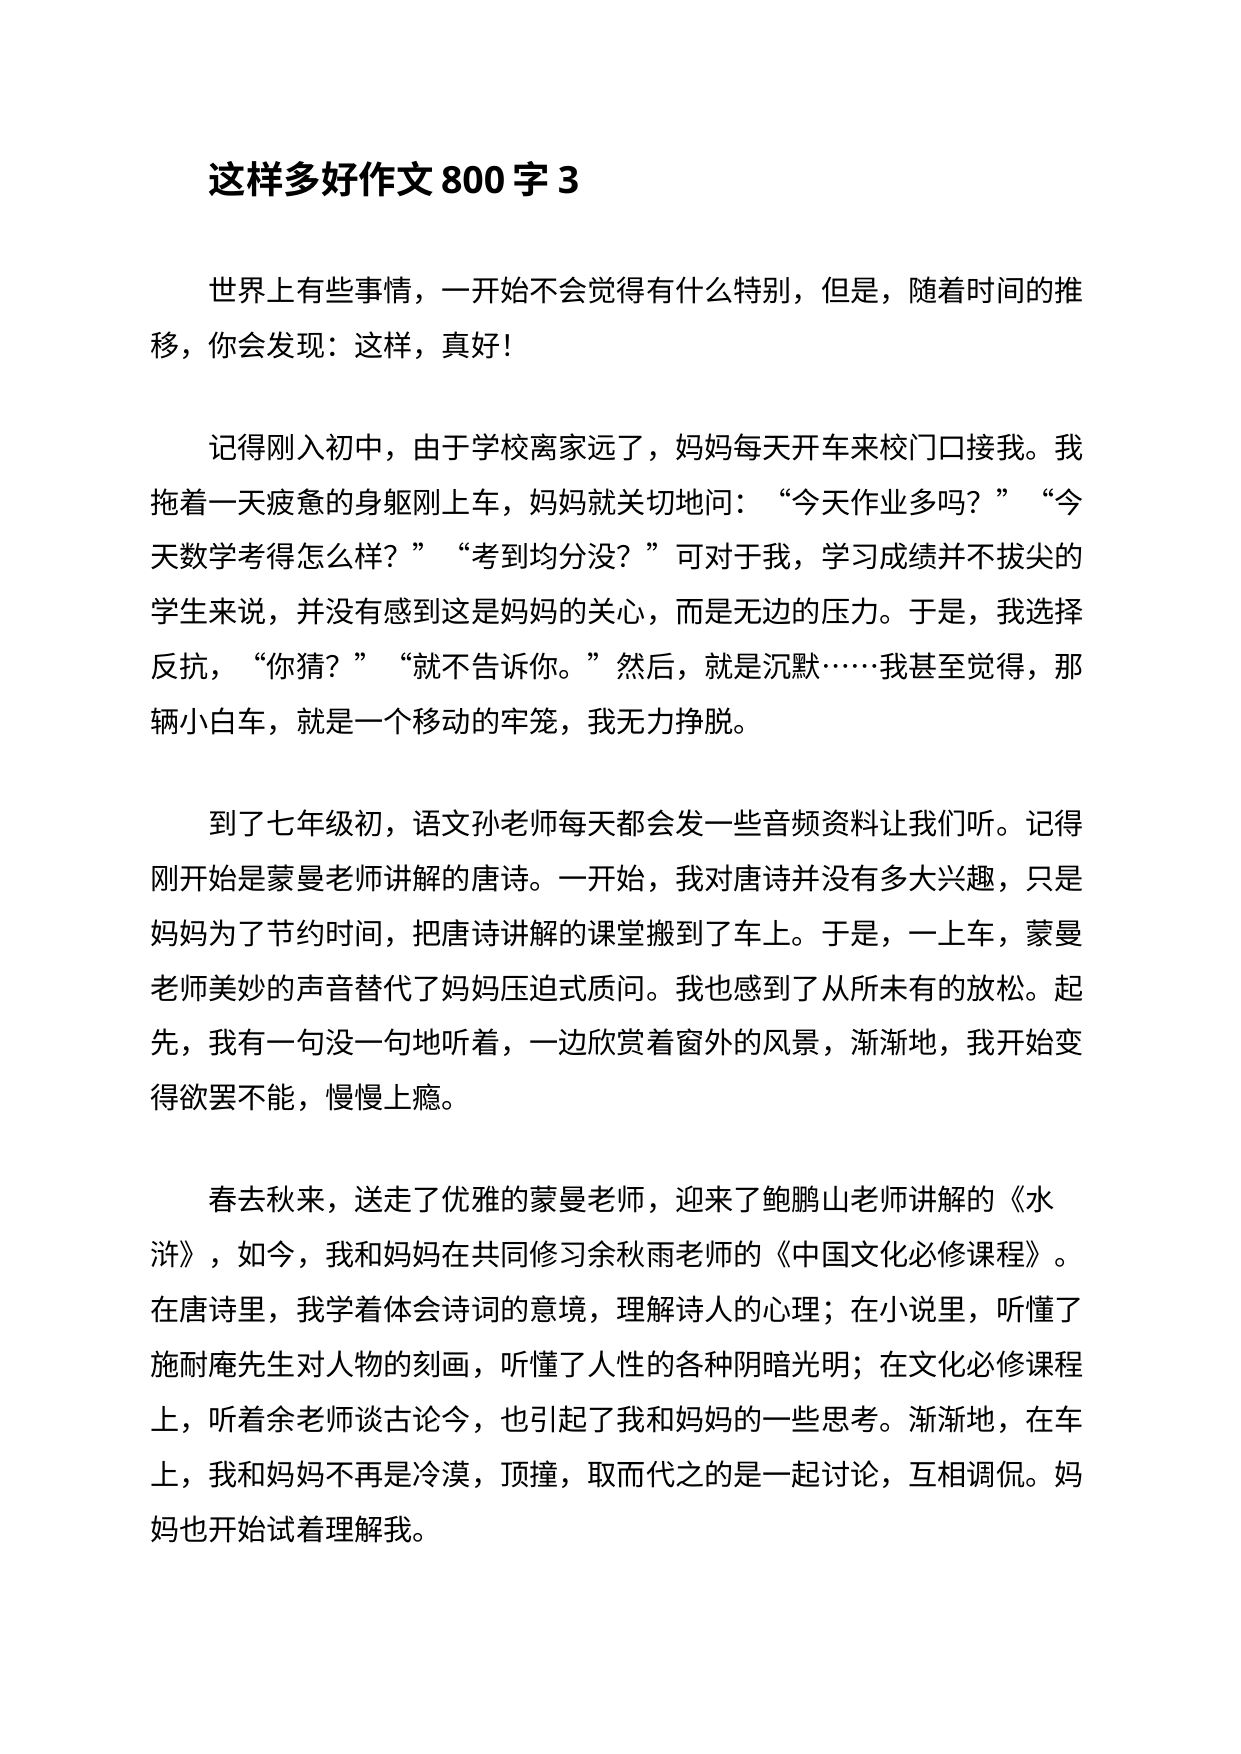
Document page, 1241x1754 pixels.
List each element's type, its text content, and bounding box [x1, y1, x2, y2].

text 这样多好作文800字3 [150, 150, 1090, 204]
text 世界上有些事情，一开始不会觉得有什么特别，但是，随着时间的推移，你会发现：这样，真好！ [150, 268, 1090, 365]
text 记得刚入初中，由于学校离家远了，妈妈每天开车来校门口接我。我拖着一天疲惫的身躯刚上车，妈妈就关切地问：“今天作业多吗？”“今天数学考得怎么样？”“考到均分没？”可对于我，学习成绩并不拔尖的学生来说，并没有感到这是妈妈的关心，而是无边的压力。于是，我选择反抗，“你猜？”“就不告诉你。”然后，就是沉默……我甚至觉得，那辆小白车，就是一个移动的牢笼，我无力挣脱。 [150, 424, 1090, 741]
text 到了七年级初，语文孙老师每天都会发一些音频资料让我们听。记得刚开始是蒙曼老师讲解的唐诗。一开始，我对唐诗并没有多大兴趣，只是妈妈为了节约时间，把唐诗讲解的课堂搬到了车上。于是，一上车，蒙曼老师美妙的声音替代了妈妈压迫式质问。我也感到了从所未有的放松。起先，我有一句没一句地听着，一边欣赏着窗外的风景，渐渐地，我开始变得欲罢不能，慢慢上瘾。 [150, 801, 1090, 1117]
text 春去秋来，送走了优雅的蒙曼老师，迎来了鲍鹏山老师讲解的《水浒》，如今，我和妈妈在共同修习余秋雨老师的《中国文化必修课程》。在唐诗里，我学着体会诗词的意境，理解诗人的心理；在小说里，听懂了施耐庵先生对人物的刻画，听懂了人性的各种阴暗光明；在文化必修课程上，听着余老师谈古论今，也引起了我和妈妈的一些思考。渐渐地，在车上，我和妈妈不再是冷漠，顶撞，取而代之的是一起讨论，互相调侃。妈妈也开始试着理解我。 [150, 1177, 1090, 1548]
